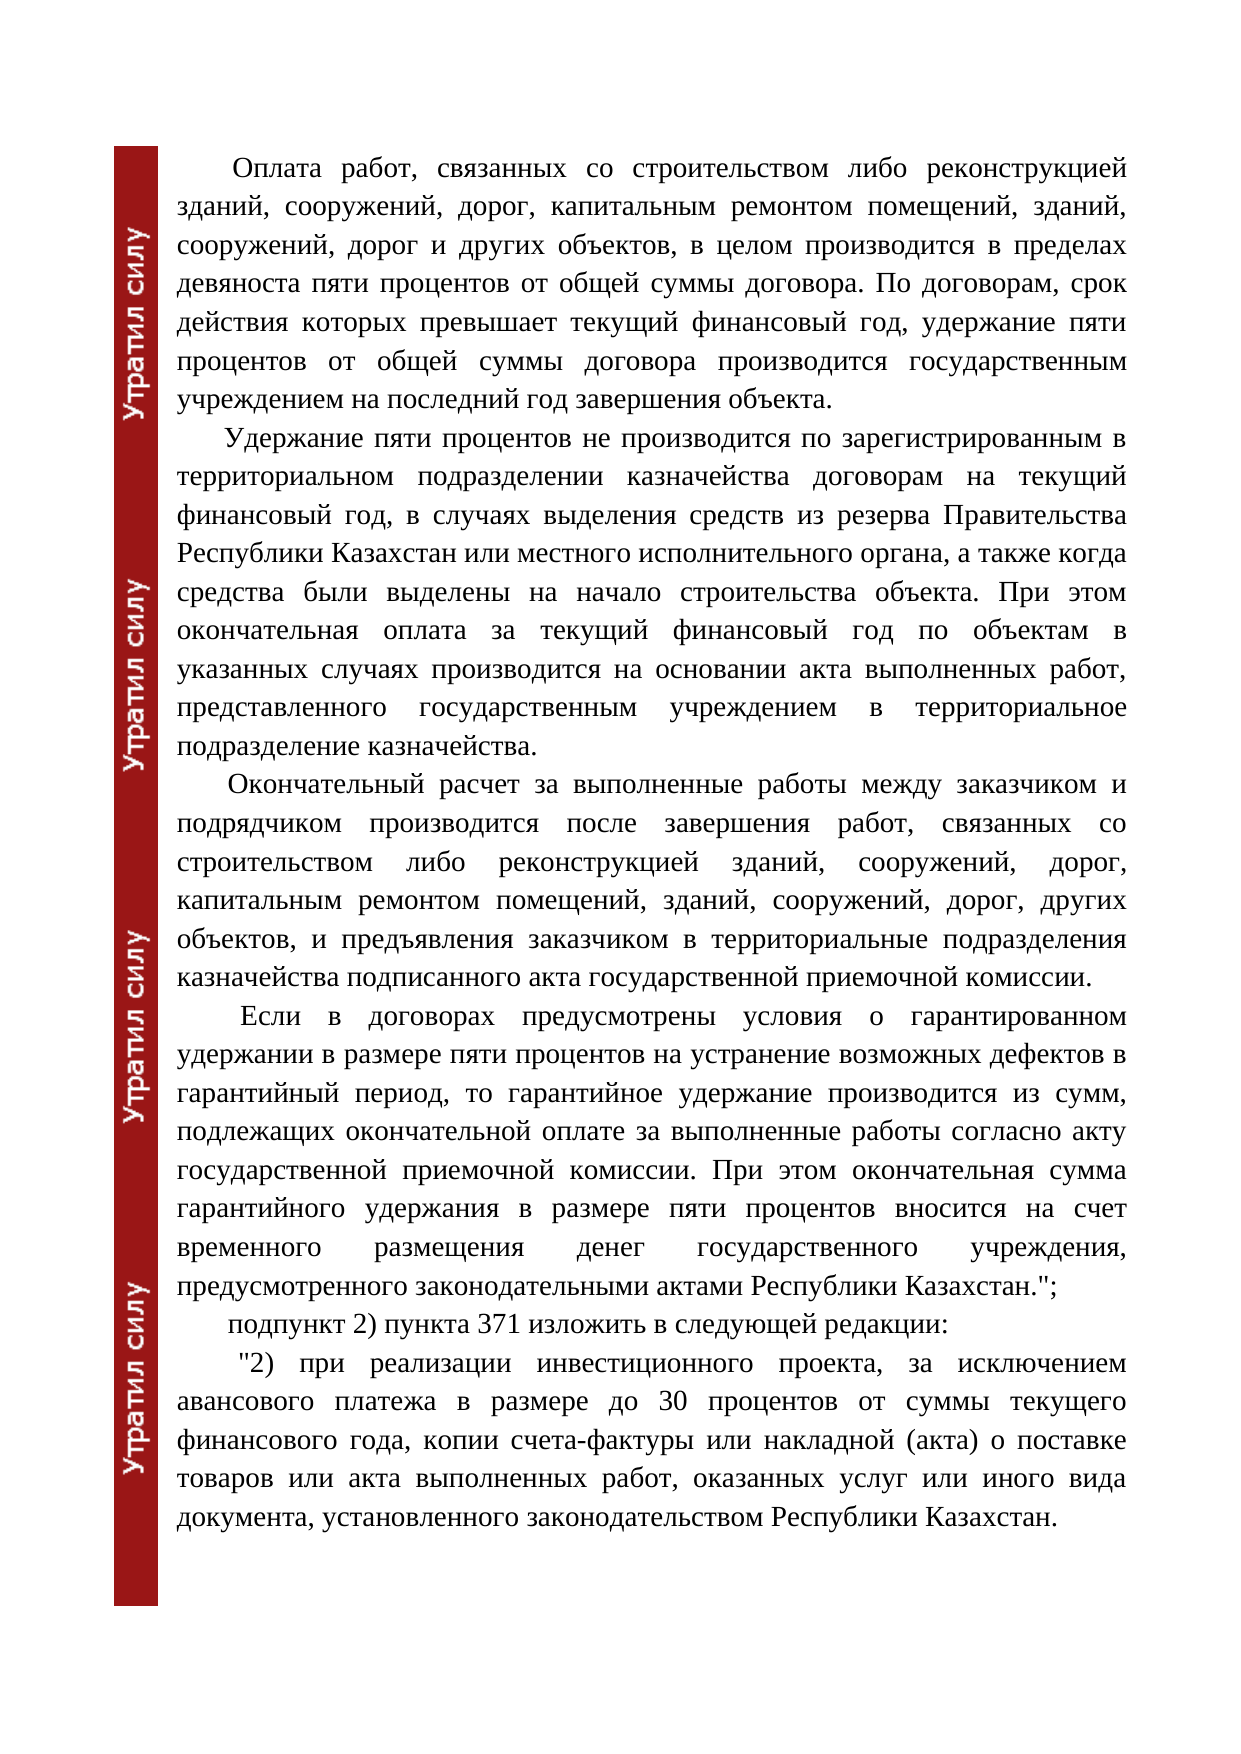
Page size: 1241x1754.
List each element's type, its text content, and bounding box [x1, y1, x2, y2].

text Удержание пяти процентов не производится по зарегистрированным в территориальном подразделении казначейства договорам на текущий финансовый год, в случаях выделения средств из резерва Правительства Республики Казахстан или местного исполнительного органа, а также когда средства были выделены на начало строительства объекта. При этом окончательная оплата за текущий финансовый год по объектам в указанных случаях производится на основании акта выполненных работ, представленного государственным учреждением в территориальное подразделение казначейства. [112, 420, 1128, 762]
picture [114, 146, 158, 150]
text "2) при реализации инвестиционного проекта, за исключением авансового платежа в размере до 30 процентов от суммы текущего финансового года, копии счета-фактуры или накладной (акта) о поставке товаров или акта выполненных работ, оказанных услуг или иного вида документа, установленного законодательством Республики Казахстан. [112, 1345, 1128, 1532]
text Если в договорах предусмотрены условия о гарантированном удержании в размере пяти процентов на устранение возможных дефектов в гарантийный период, то гарантийное удержание производится из сумм, подлежащих окончательной оплате за выполненные работы согласно акту государственной приемочной комиссии. При этом окончательная сумма гарантийного удержания в размере пяти процентов вносится на счет временного размещения денег государственного учреждения, предусмотренного законодательными актами Республики Казахстан."; [112, 998, 1128, 1301]
picture [114, 762, 158, 767]
picture [114, 993, 158, 998]
text Оплата работ, связанных со строительством либо реконструкцией зданий, сооружений, дорог, капитальным ремонтом помещений, зданий, сооружений, дорог и других объектов, в целом производится в пределах девяноста пяти процентов от общей суммы договора. По договорам, срок действия которых превышает текущий финансовый год, удержание пяти процентов от общей суммы договора производится государственным учреждением на последний год завершения объекта. [112, 150, 1128, 415]
text подпункт 2) пункта 371 изложить в следующей редакции: [112, 1306, 1128, 1340]
picture [114, 1532, 158, 1606]
text Окончательный расчет за выполненные работы между заказчиком и подрядчиком производится после завершения работ, связанных со строительством либо реконструкцией зданий, сооружений, дорог, капитальным ремонтом помещений, зданий, сооружений, дорог, других объектов, и предъявления заказчиком в территориальные подразделения казначейства подписанного акта государственной приемочной комиссии. [112, 767, 1128, 993]
picture [114, 1340, 158, 1345]
picture [114, 1301, 158, 1306]
picture [114, 415, 158, 420]
